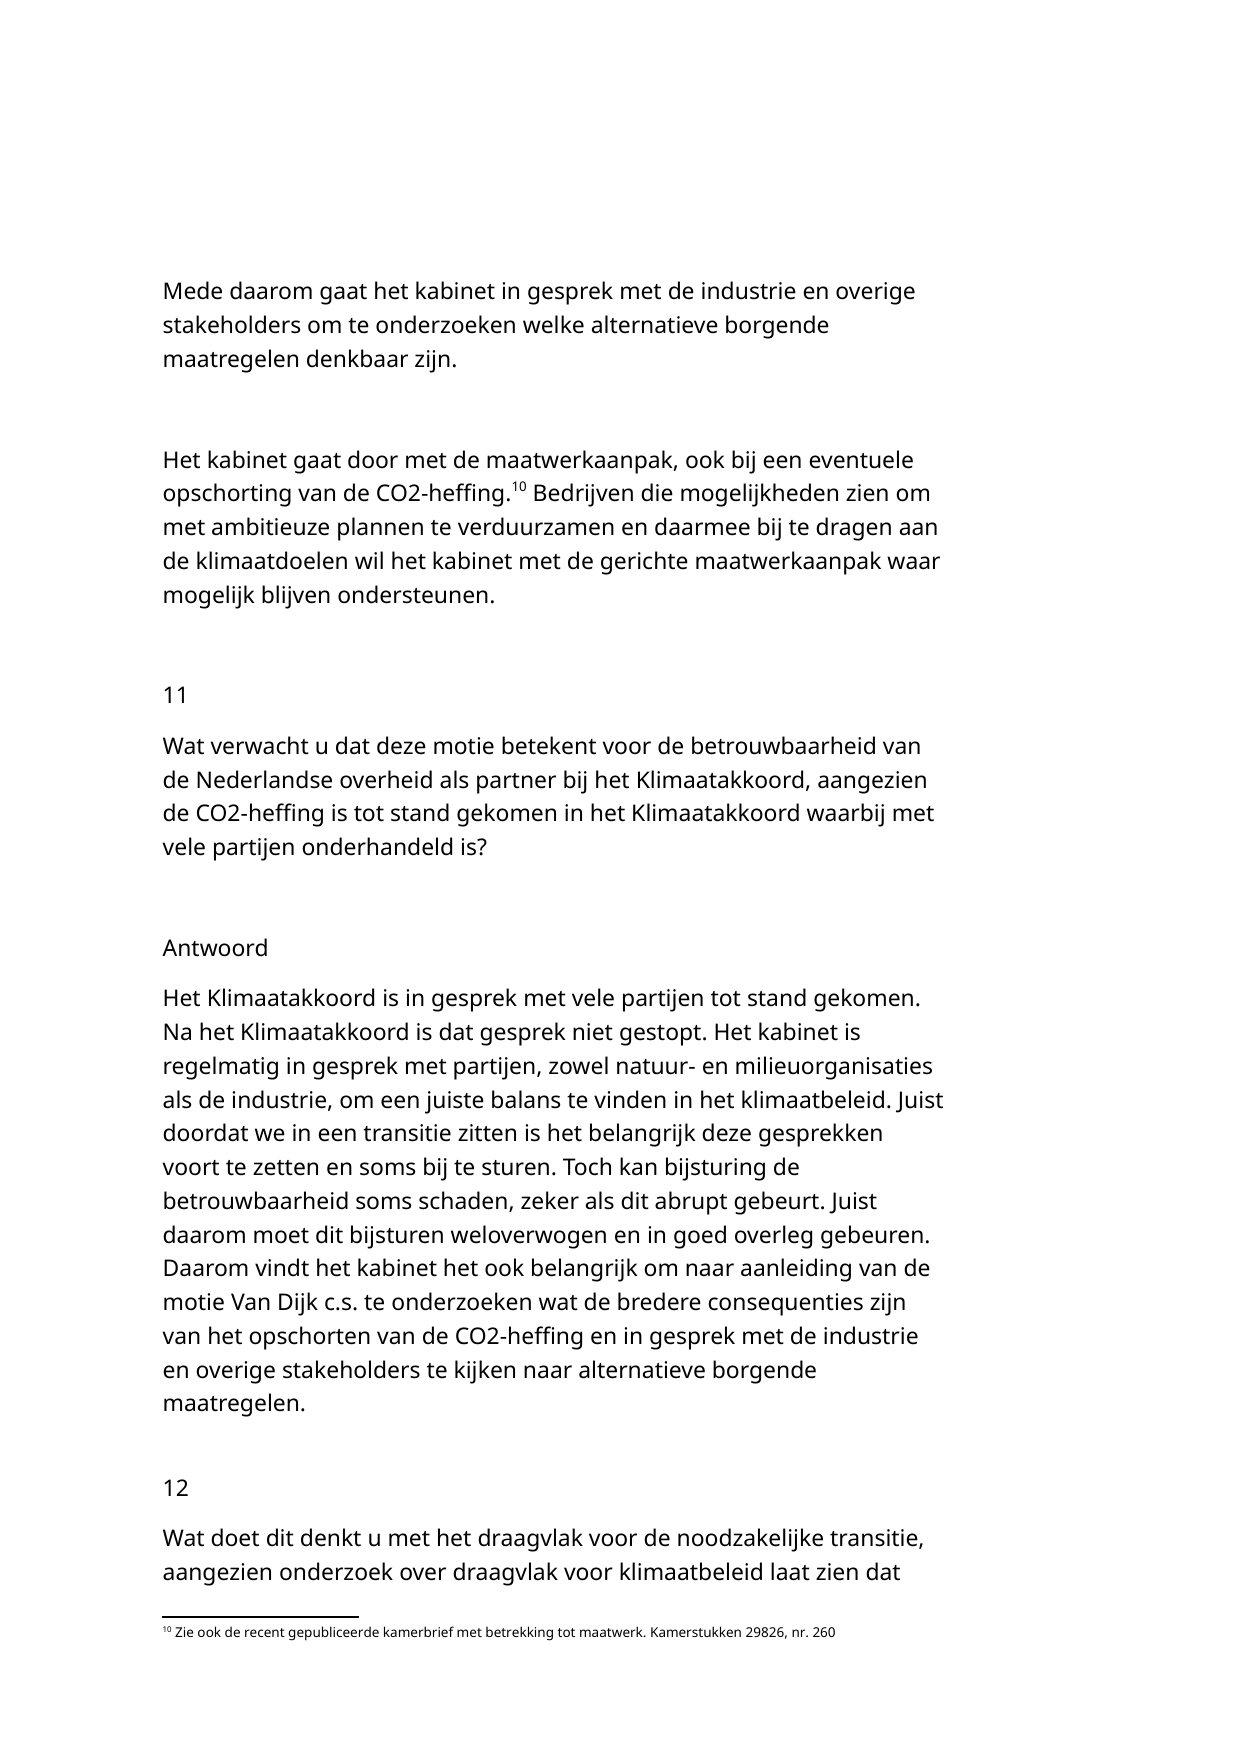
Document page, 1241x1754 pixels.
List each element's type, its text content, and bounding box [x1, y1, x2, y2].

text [162, 1522, 947, 1587]
text Antwoord [162, 932, 947, 963]
text Het Klimaatakkoord is in gesprek met vele partijen tot stand gekomen. Na het Klimaatakkoord is dat gesprek niet gestopt. Het kabinet is regelmatig in gesprek met partijen, zowel natuur- en milieuorganisaties als de industrie, om een juiste balans te vinden in het klimaatbeleid. Juist doordat we in een transitie zitten is het belangrijk deze gesprekken voort te zetten en soms bij te sturen. Toch kan bijsturing de betrouwbaarheid soms schaden, zeker als dit abrupt gebeurt. Juist daarom moet dit bijsturen weloverwogen en in goed overleg gebeuren. Daarom vindt het kabinet het ook belangrijk om naar aanleiding van de motie Van Dijk c.s. te onderzoeken wat de bredere consequenties zijn van het opschorten van de CO2-heffing en in gesprek met de industrie en overige stakeholders te kijken naar alternatieve borgende maatregelen. [162, 982, 947, 1452]
text Mede daarom gaat het kabinet in gesprek met de industrie en overige stakeholders om te onderzoeken welke alternatieve borgende maatregelen denkbaar zijn. [162, 275, 947, 374]
text Wat verwacht u dat deze motie betekent voor de betrouwbaarheid van de Nederlandse overheid als partner bij het Klimaatakkoord, aangezien de CO2-heffing is tot stand gekomen in het Klimaatakkoord waarbij met vele partijen onderhandeld is? [162, 730, 947, 862]
text Het kabinet gaat door met de maatwerkaanpak, ook bij een eventuele opschorting van de CO2-heffing. Bedrijven die mogelijkheden zien om met ambitieuze plannen te verduurzamen en daarmee bij te dragen aan de klimaatdoelen wil het kabinet met de gerichte maatwerkaanpak waar mogelijk blijven ondersteunen. [162, 444, 947, 610]
text 12 [162, 1472, 947, 1503]
text 11 [162, 679, 947, 711]
